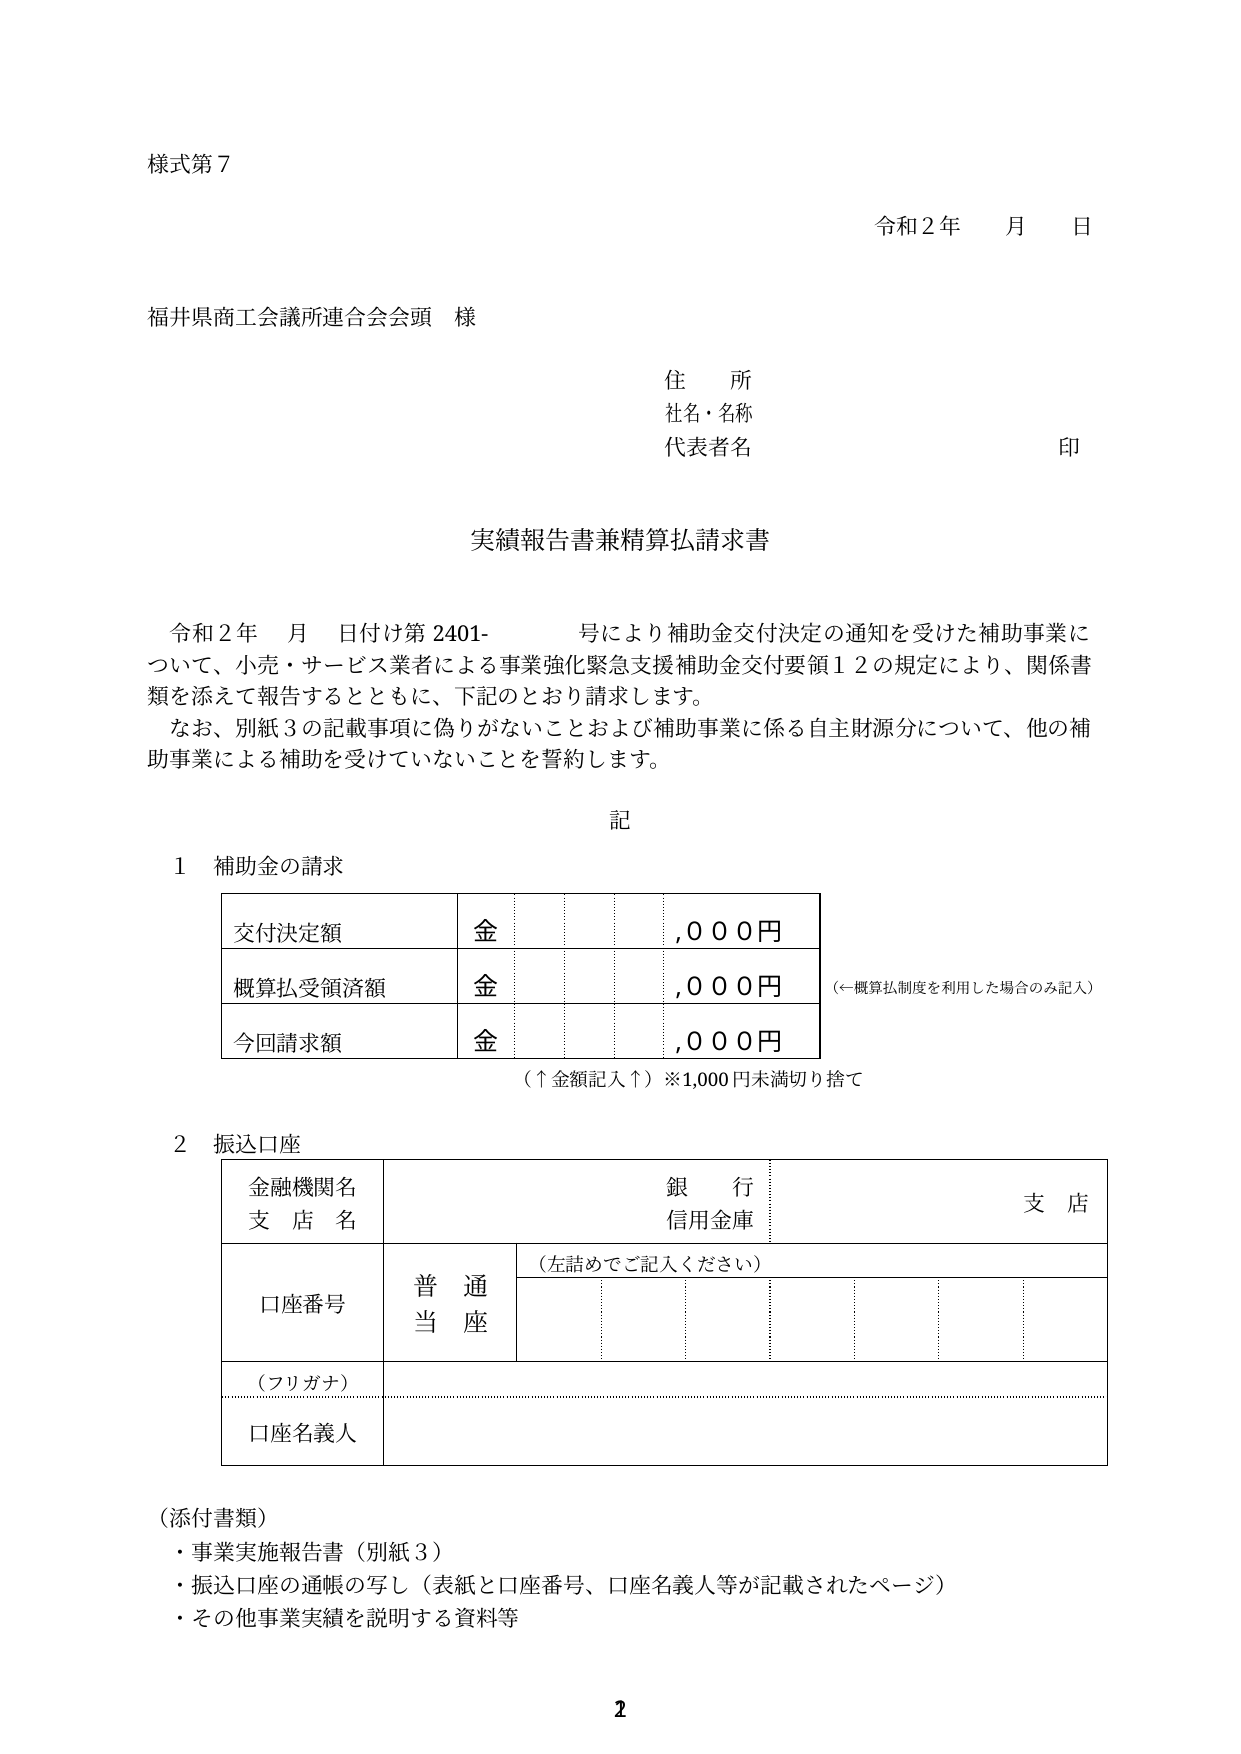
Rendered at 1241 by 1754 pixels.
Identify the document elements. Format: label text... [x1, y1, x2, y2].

table_cell [384, 1396, 1107, 1465]
table_cell （左詰めでご記入ください） [517, 1244, 1107, 1277]
table_cell [614, 1004, 664, 1058]
table_cell ,０００円 [664, 1004, 819, 1058]
text ・その他事業実績を説明する資料等 [148, 1599, 1092, 1633]
table_cell 口座名義人 [222, 1396, 383, 1465]
table_cell ,０００円 [664, 949, 819, 1003]
table_cell [517, 1278, 601, 1361]
table_cell [939, 1278, 1023, 1361]
table_cell [770, 1278, 854, 1361]
table_header [384, 1160, 650, 1243]
table_cell [1023, 1278, 1107, 1361]
table_cell 今回請求額 [222, 1004, 457, 1058]
text （↑金額記入↑）※1,000円未満切り捨て [148, 1059, 1092, 1092]
text 実績報告書兼精算払請求書 [148, 521, 1092, 557]
table_cell [686, 1278, 770, 1361]
table_cell 金 [458, 949, 514, 1003]
table_cell [564, 1004, 614, 1058]
table_cell [614, 949, 664, 1003]
table_cell 口座番号 [222, 1244, 383, 1361]
text 住 所 [148, 361, 1092, 394]
table_cell [384, 1362, 1107, 1396]
text なお、別紙３の記載事項に偽りがないことおよび補助事業に係る自主財源分について、他の補助事業による補助を受けていないことを誓約します。 [148, 711, 1092, 774]
text ・事業実施報告書（別紙３） [148, 1533, 1092, 1566]
table_cell [515, 1004, 564, 1058]
text ２ 振込口座 [148, 1125, 1092, 1159]
table_header [614, 894, 664, 948]
subtitle 記 [148, 803, 1092, 835]
text 令和２年 月 日 [148, 209, 1092, 240]
text ・振込口座の通帳の写し（表紙と口座番号、口座名義人等が記載されたページ） [148, 1566, 1092, 1599]
table_cell 普 通 当 座 [384, 1244, 516, 1361]
table_header [515, 894, 564, 948]
text 代表者名 印 [148, 428, 1092, 461]
text 令和２年 月 日付け第2401- 号により補助金交付決定の通知を受けた補助事業について、小売・サービス業者による事業強化緊急支援補助金交付要領１２の規定により、関係書類を添えて報告するとともに、下記のとおり請求します。 [148, 616, 1092, 711]
table_cell 金 [458, 1004, 514, 1058]
table_header 交付決定額 [222, 894, 457, 948]
table_header 支 店 [1004, 1160, 1107, 1243]
text 社名・名称 [148, 394, 1092, 428]
table_header [564, 894, 614, 948]
text 福井県商工会議所連合会会頭 様 [148, 300, 1092, 331]
table_cell [515, 949, 564, 1003]
table_header 銀 行 信用金庫 [650, 1160, 770, 1243]
table_header 金 [458, 894, 514, 948]
table_cell （フリガナ） [222, 1362, 383, 1396]
text １ 補助金の請求 [148, 847, 1092, 881]
table_cell [854, 1278, 939, 1361]
table_cell [564, 949, 614, 1003]
text （添付書類） [148, 1499, 1092, 1533]
text 様式第７ [148, 148, 1092, 179]
table_cell 概算払受領済額 [222, 949, 457, 1003]
table_cell [601, 1278, 686, 1361]
table_header [770, 1160, 1004, 1243]
table_header 金融機関名 支 店 名 [222, 1160, 383, 1243]
table_header ,０００円 [664, 894, 819, 948]
